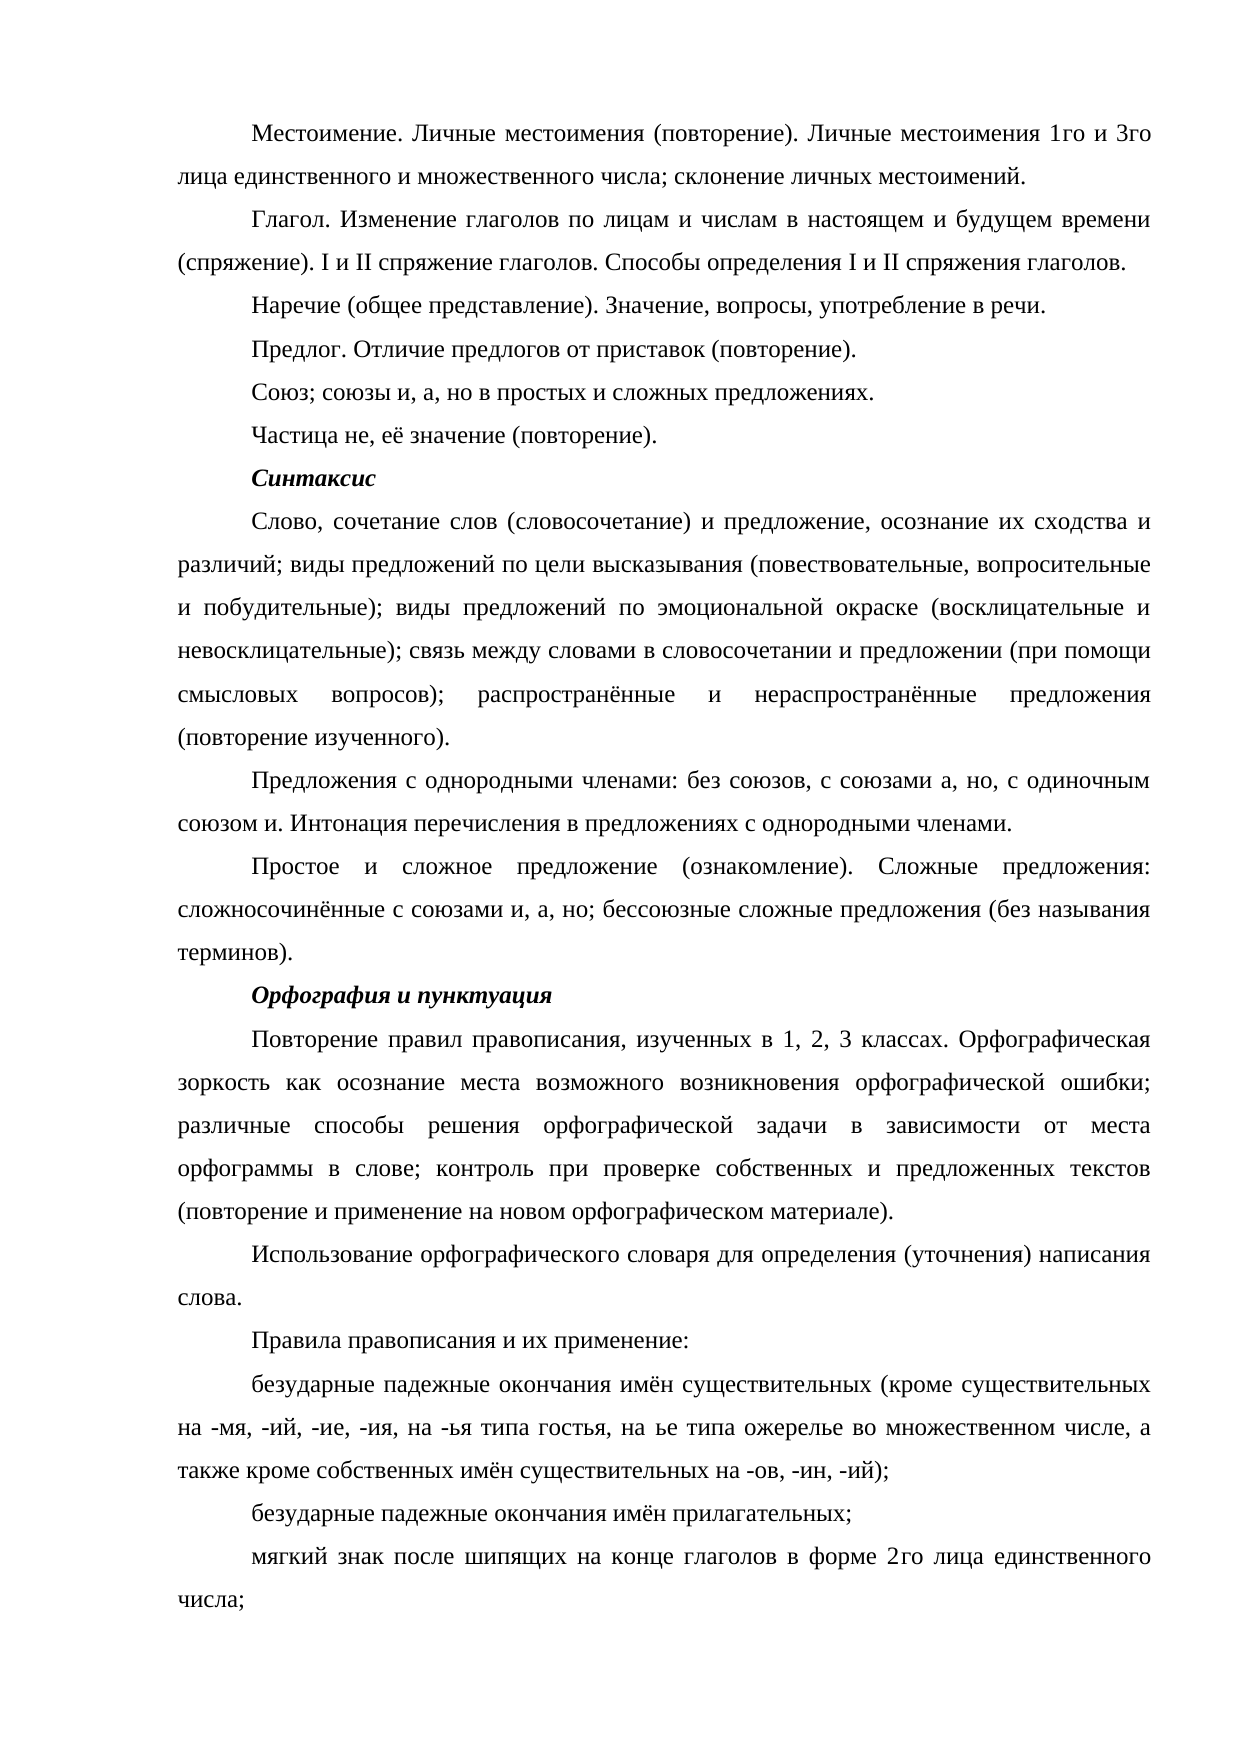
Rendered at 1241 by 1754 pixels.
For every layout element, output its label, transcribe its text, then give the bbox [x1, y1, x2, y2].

text Простое и сложное предложение (ознакомление). Сложные предложения: сложносочинённые с союзами и, а, но; бессоюзные сложные предложения (без называния терминов). [177, 851, 1152, 966]
text Слово, сочетание слов (словосочетание) и предложение, осознание их сходства и различий; виды предложений по цели высказывания (повествовательные, вопросительные и побудительные); виды предложений по эмоциональной окраске (восклицательные и невосклицательные); связь между словами в словосочетании и предложении (при помощи смысловых вопросов); распространённые и нераспространённые предложения (повторение изученного). [177, 506, 1152, 751]
text Союз; союзы и, а, но в простых и сложных предложениях. [177, 377, 1152, 406]
text Глагол. Изменение глаголов по лицам и числам в настоящем и будущем времени (спряжение). І и ІІ спряжение глаголов. Способы определения I и II спряжения глаголов. [177, 204, 1152, 276]
text Использование орфографического словаря для определения (уточнения) написания слова. [177, 1239, 1152, 1311]
text Местоимение. Личные местоимения (повторение). Личные местоимения 1го и 3го лица единственного и множественного числа; склонение личных местоимений. [177, 118, 1152, 190]
text Предлог. Отличие предлогов от приставок (повторение). [177, 334, 1152, 362]
text Орфография и пунктуация [177, 981, 1152, 1009]
text безударные падежные окончания имён прилагательных; [177, 1498, 1152, 1527]
text Наречие (общее представление). Значение, вопросы, употребление в речи. [177, 291, 1152, 319]
text Синтаксис [177, 463, 1152, 492]
text безударные падежные окончания имён существительных (кроме существительных на -мя, -ий, -ие, -ия, на -ья типа гостья, на ье типа ожерелье во множественном числе, а также кроме собственных имён существительных на -ов, -ин, -ий); [177, 1369, 1152, 1484]
text Предложения с однородными членами: без союзов, с союзами а, но, с одиночным союзом и. Интонация перечисления в предложениях с однородными членами. [177, 765, 1152, 837]
text Повторение правил правописания, изученных в 1, 2, 3 классах. Орфографическая зоркость как осознание места возможного возникновения орфографической ошибки; различные способы решения орфографической задачи в зависимости от места орфограммы в слове; контроль при проверке собственных и предложенных текстов (повторение и применение на новом орфографическом материале). [177, 1024, 1152, 1225]
text Частица не, её значение (повторение). [177, 420, 1152, 449]
text Правила правописания и их применение: [177, 1326, 1152, 1354]
text мягкий знак после шипящих на конце глаголов в форме 2го лица единственного числа; [177, 1541, 1152, 1613]
